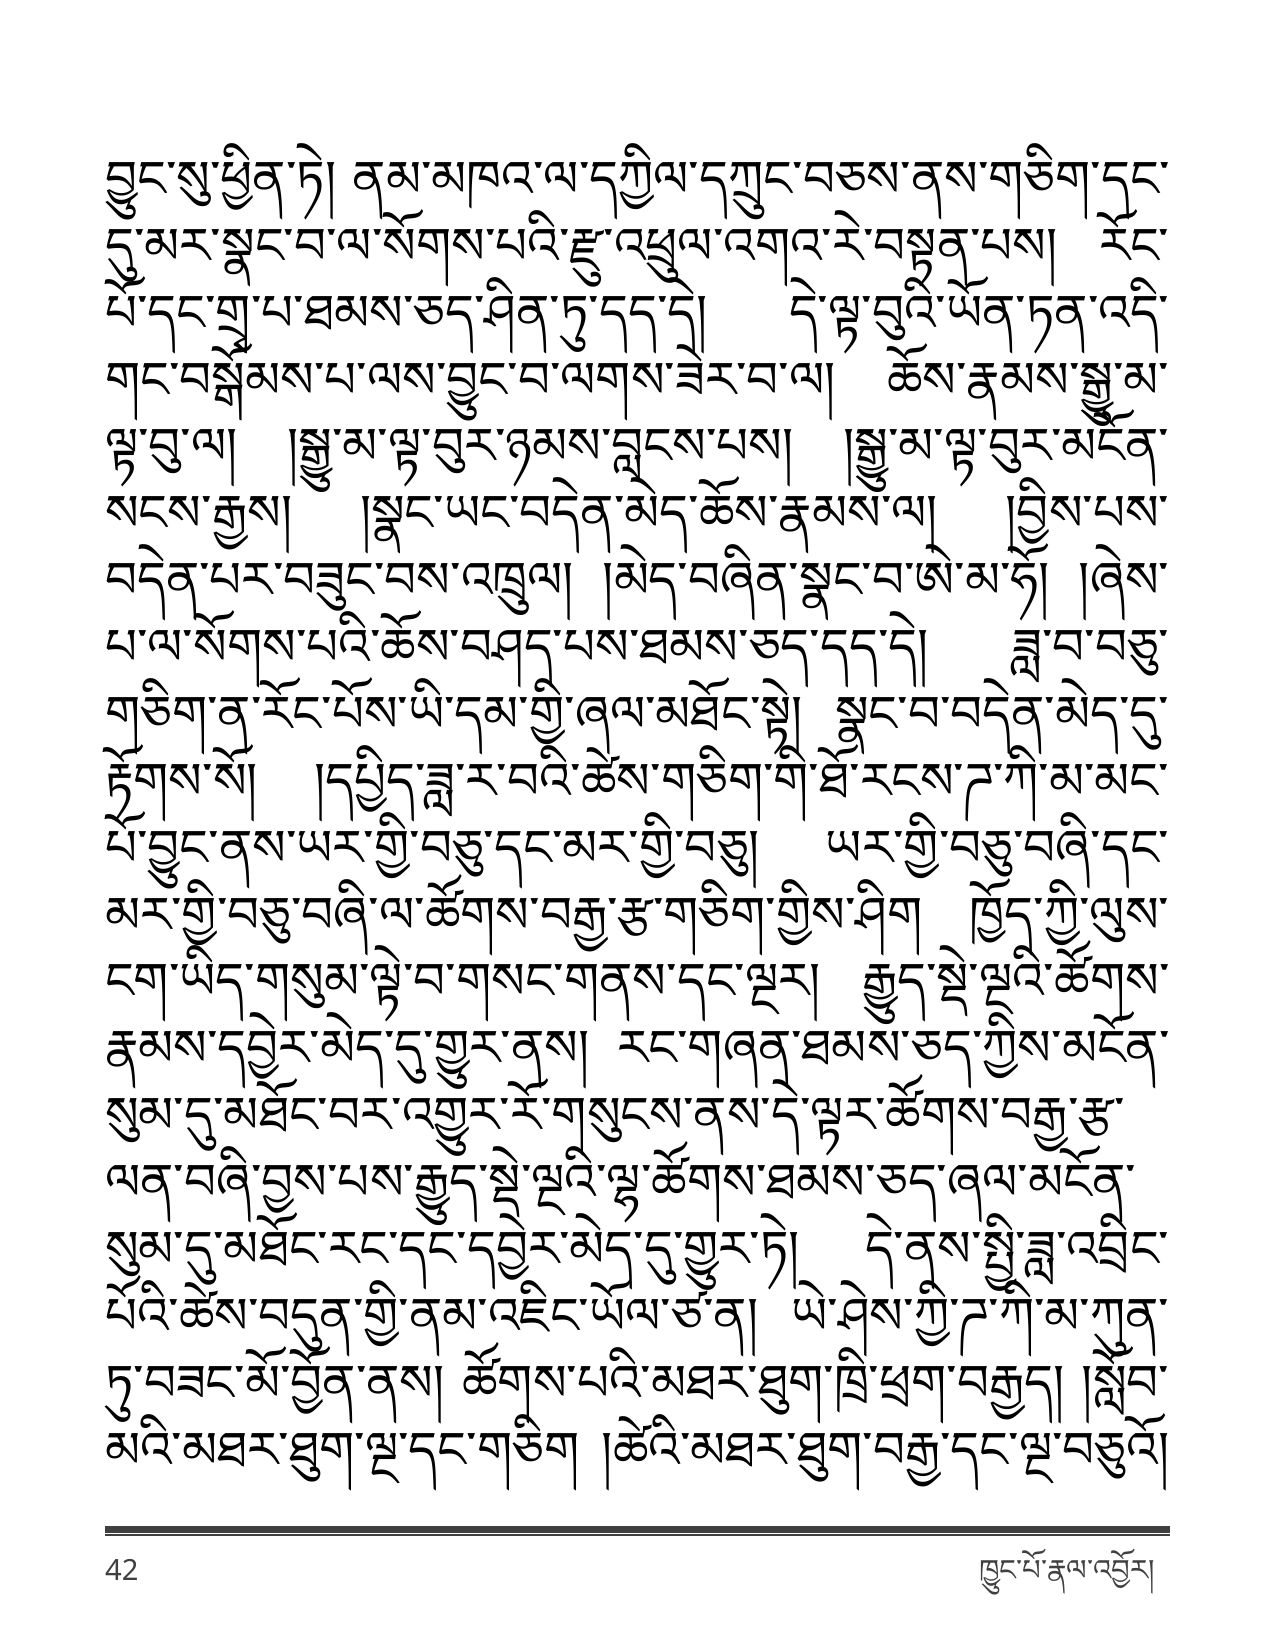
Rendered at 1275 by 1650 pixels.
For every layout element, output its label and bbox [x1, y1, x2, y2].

text [105, 150, 1170, 1479]
